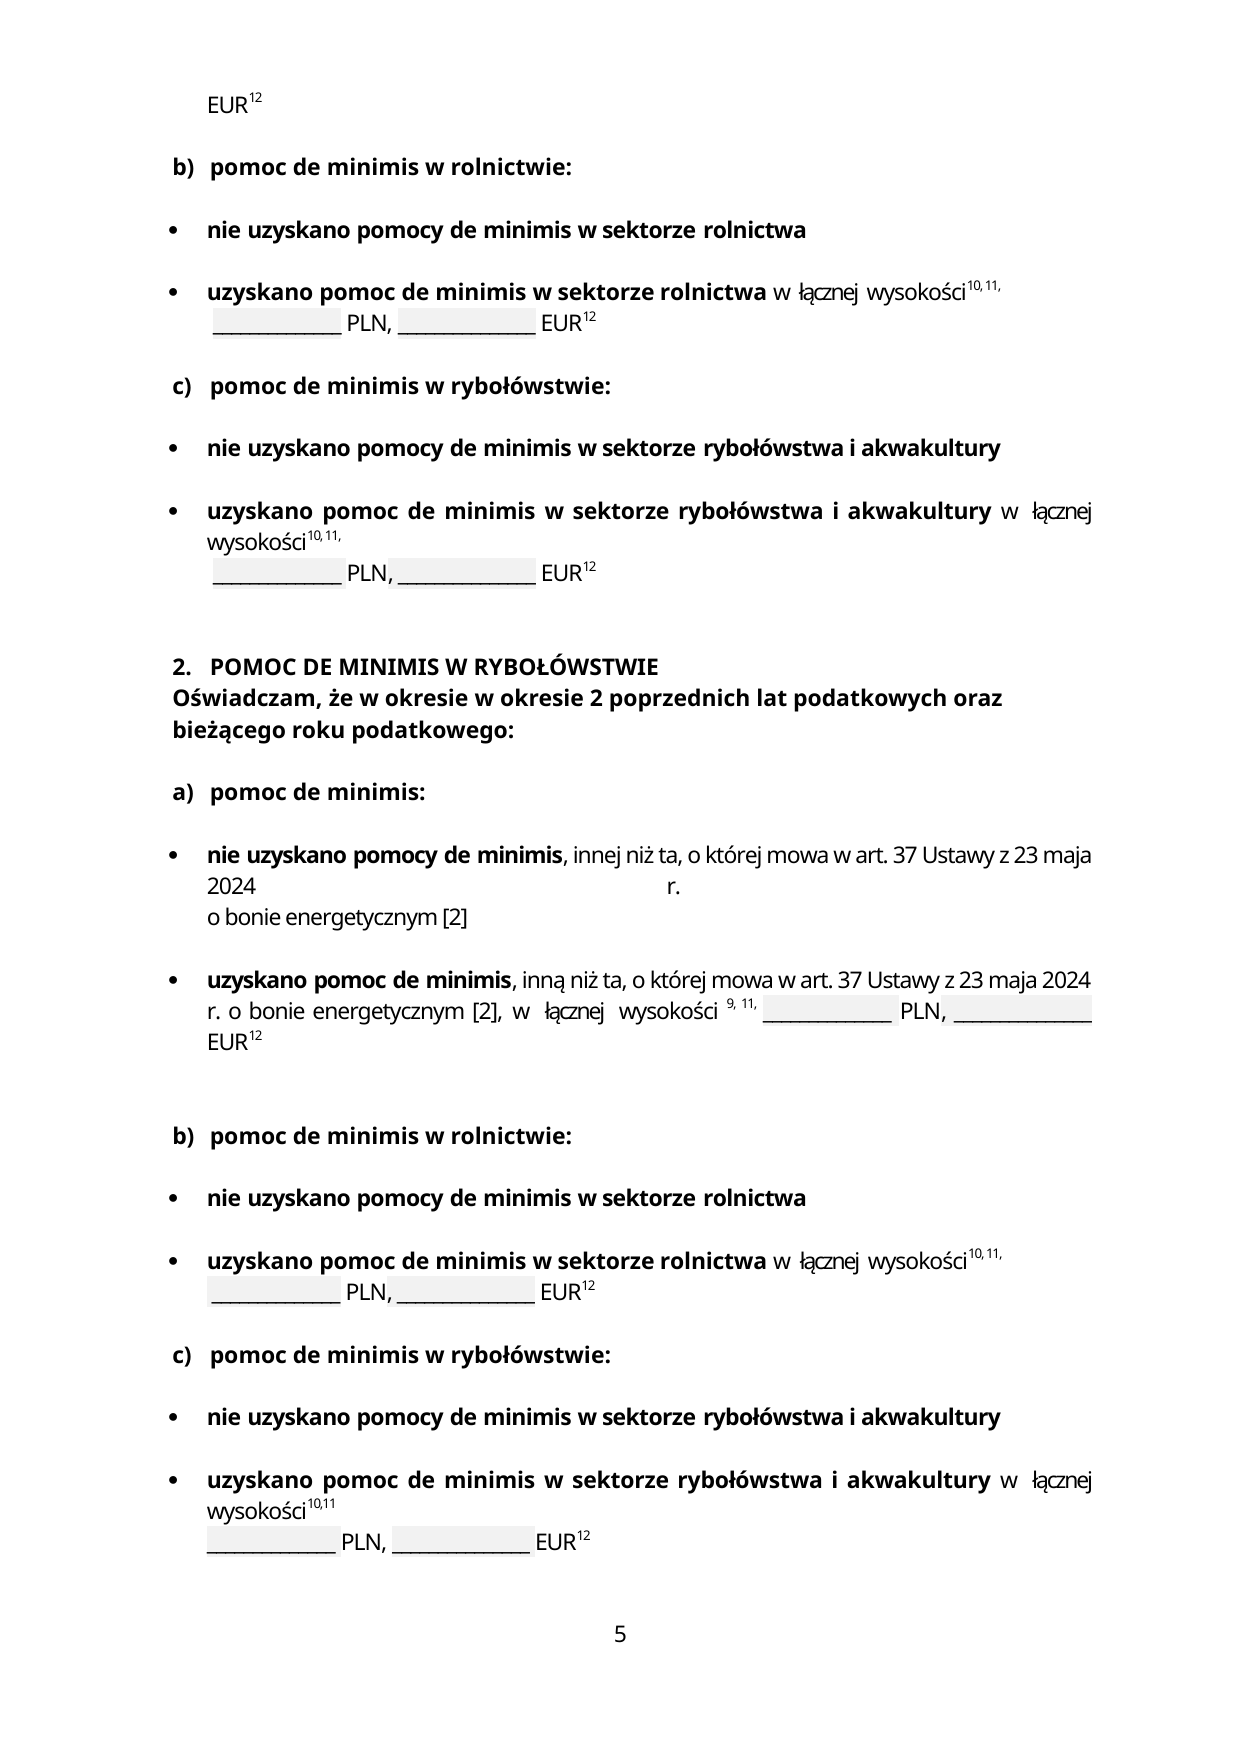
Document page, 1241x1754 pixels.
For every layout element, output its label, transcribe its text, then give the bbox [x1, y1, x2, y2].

list uzyskano pomoc de minimis w sektorze rolnictwa w łącznej wysokości10, 11, [169, 1245, 1093, 1276]
list nie uzyskano pomocy de minimis, innej niż ta, o której mowa w art. 37 Ustawy z 23 maja 2024 r. o bonie energetycznym [2] [169, 839, 1093, 932]
list nie uzyskano pomocy de minimis w sektorze rolnictwa [169, 1182, 1093, 1214]
list uzyskano pomoc de minimis w sektorze rybołówstwa i akwakultury w łącznej wysokości10, 11, [169, 495, 1093, 557]
text ______________ PLN, _______________ EUR12 [207, 557, 1093, 589]
list nie uzyskano pomocy de minimis w sektorze rybołówstwa i akwakultury [169, 1401, 1093, 1432]
list pomoc de minimis w rolnictwie: [172, 1120, 1093, 1151]
text Oświadczam, że w okresie w okresie 2 poprzednich lat podatkowych oraz bieżącego roku podatkowego: [172, 682, 1093, 745]
text ______________ PLN, _______________ EUR12 [207, 307, 1093, 339]
list pomoc de minimis w rybołówstwie: [172, 1339, 1093, 1370]
list pomoc de minimis w rolnictwie: [172, 151, 1093, 182]
list uzyskano pomoc de minimis w sektorze rybołówstwa i akwakultury w łącznej wysokości10,11 [169, 1464, 1093, 1526]
list uzyskano pomoc de minimis w sektorze rolnictwa w łącznej wysokości10, 11, [169, 276, 1093, 307]
list POMOC DE MINIMIS W RYBOŁÓWSTWIE [172, 651, 1093, 682]
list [169, 89, 1093, 120]
list nie uzyskano pomocy de minimis w sektorze rolnictwa [169, 214, 1093, 245]
text ______________ PLN, _______________ EUR12 [535, 1276, 1093, 1307]
list nie uzyskano pomocy de minimis w sektorze rybołówstwa i akwakultury [169, 432, 1093, 464]
text ______________ PLN, _______________ EUR12 [535, 1526, 1093, 1557]
list pomoc de minimis w rybołówstwie: [172, 370, 1093, 401]
list pomoc de minimis: [172, 776, 1093, 807]
